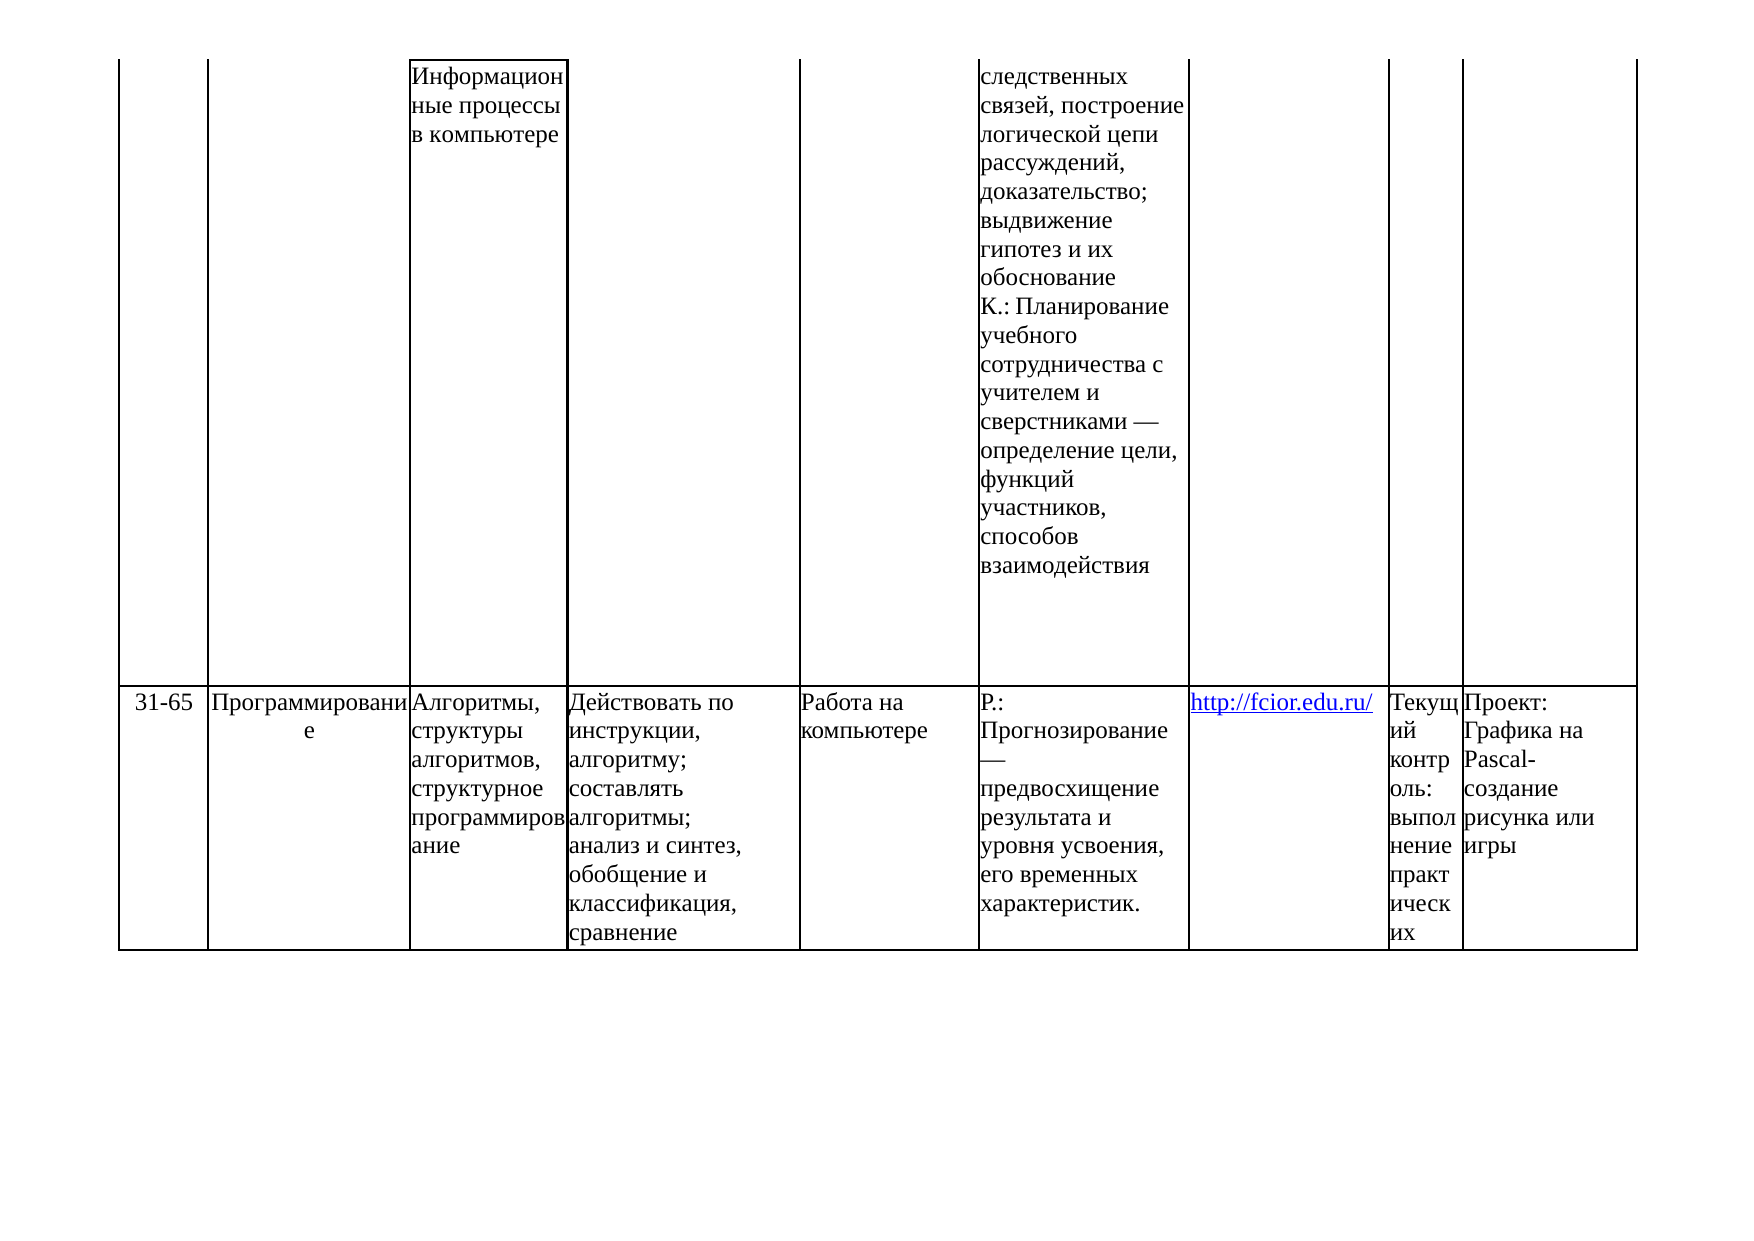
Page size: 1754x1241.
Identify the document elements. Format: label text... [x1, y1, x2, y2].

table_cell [569, 687, 799, 949]
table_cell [801, 687, 978, 949]
table_cell Информационные процессы в компьютере [411, 61, 566, 685]
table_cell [1464, 687, 1636, 949]
table_cell Алгоритмы, структуры алгоритмов, структурное программирование [411, 687, 566, 949]
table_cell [980, 687, 1188, 949]
table_cell 31-65 [120, 687, 207, 949]
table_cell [1190, 687, 1388, 949]
table_cell Программирование [209, 687, 409, 949]
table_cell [1390, 687, 1462, 949]
